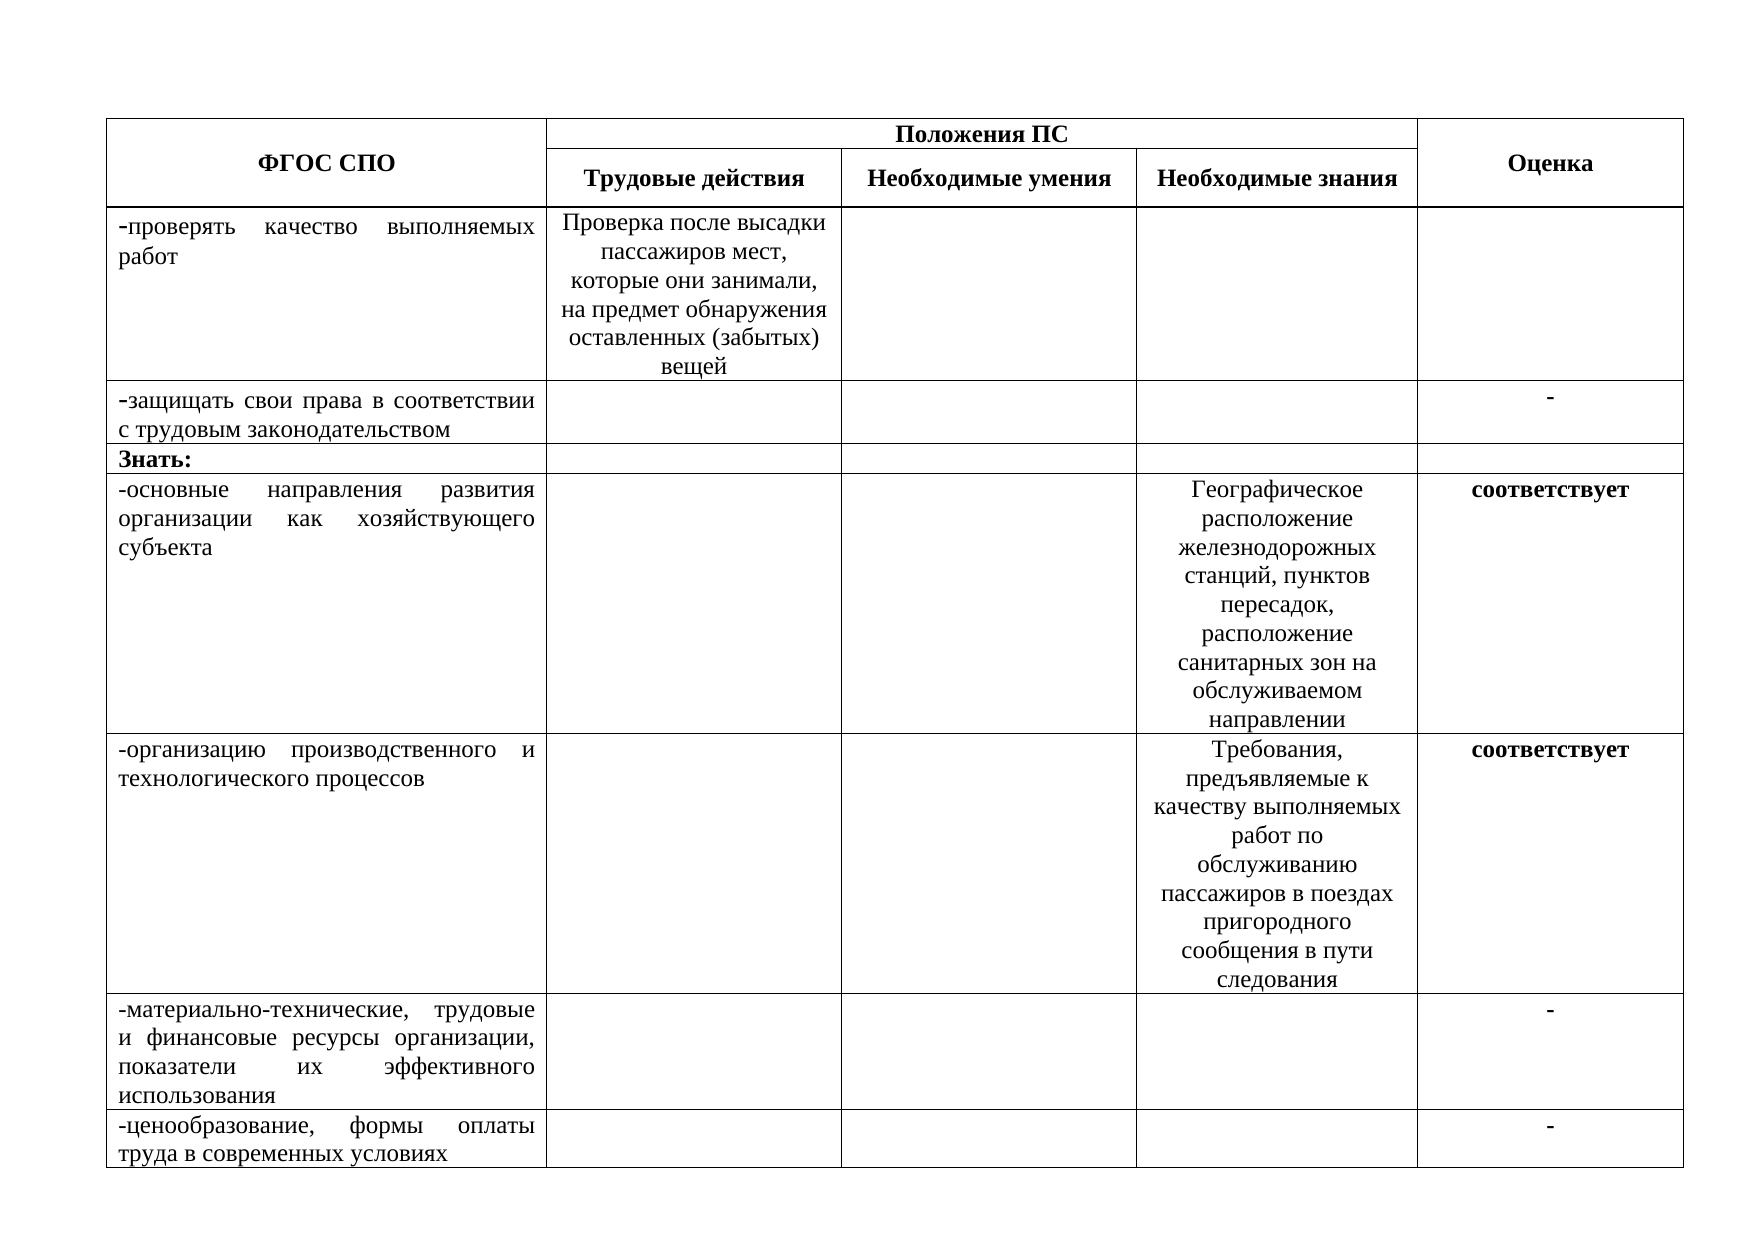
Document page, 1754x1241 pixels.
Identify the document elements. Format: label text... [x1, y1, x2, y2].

table_cell -организацию производственного и технологического процессов [107, 734, 546, 993]
table_cell Необходимые знания [1137, 149, 1417, 206]
table_cell [842, 444, 1136, 473]
table_cell [1418, 208, 1683, 380]
table_cell -основные направления развития организации как хозяйствующего субъекта [107, 474, 546, 733]
table_cell [842, 474, 1136, 733]
table_cell [547, 994, 841, 1109]
table_cell [547, 1110, 841, 1167]
table_cell [842, 381, 1136, 443]
table_cell соответствует [1418, 474, 1683, 733]
table_cell - [1418, 994, 1683, 1109]
table_cell [547, 444, 841, 473]
table_header Положения ПС [547, 119, 1417, 148]
table_header Оценка [1418, 119, 1683, 206]
table_cell -материально-технические, трудовые и финансовые ресурсы организации, показатели их эффективного использования [107, 994, 546, 1109]
table_cell -защищать свои права в соответствии с трудовым законодательством [107, 381, 546, 443]
table_cell [547, 474, 841, 733]
table_cell [1137, 1110, 1417, 1167]
table_cell - [1418, 1110, 1683, 1167]
table_cell Требования, предъявляемые к качеству выполняемых работ по обслуживанию пассажиров в поездах пригородного сообщения в пути следования [1137, 734, 1417, 993]
table_cell [842, 208, 1136, 380]
table_cell [1137, 994, 1417, 1109]
table_header ФГОС СПО [107, 119, 546, 206]
table_cell Географическое расположение железнодорожных станций, пунктов пересадок, расположение санитарных зон на обслуживаемом направлении [1137, 474, 1417, 733]
table_cell [547, 734, 841, 993]
table_cell [547, 381, 841, 443]
table_cell [1137, 444, 1417, 473]
table_cell Трудовые действия [547, 149, 841, 206]
table_cell -ценообразование, формы оплаты труда в современных условиях [107, 1110, 546, 1167]
table_cell [842, 994, 1136, 1109]
table_cell [842, 1110, 1136, 1167]
table_cell - [1418, 381, 1683, 443]
table_cell Проверка после высадки пассажиров мест, которые они занимали, на предмет обнаружения оставленных (забытых) вещей [547, 208, 841, 380]
table_cell [1137, 381, 1417, 443]
table_cell [1137, 208, 1417, 380]
table_cell [1418, 444, 1683, 473]
table_cell соответствует [1418, 734, 1683, 993]
table_cell -проверять качество выполняемых работ [107, 208, 546, 380]
table_cell Необходимые умения [842, 149, 1136, 206]
table_cell Знать: [107, 444, 546, 473]
table_cell [842, 734, 1136, 993]
